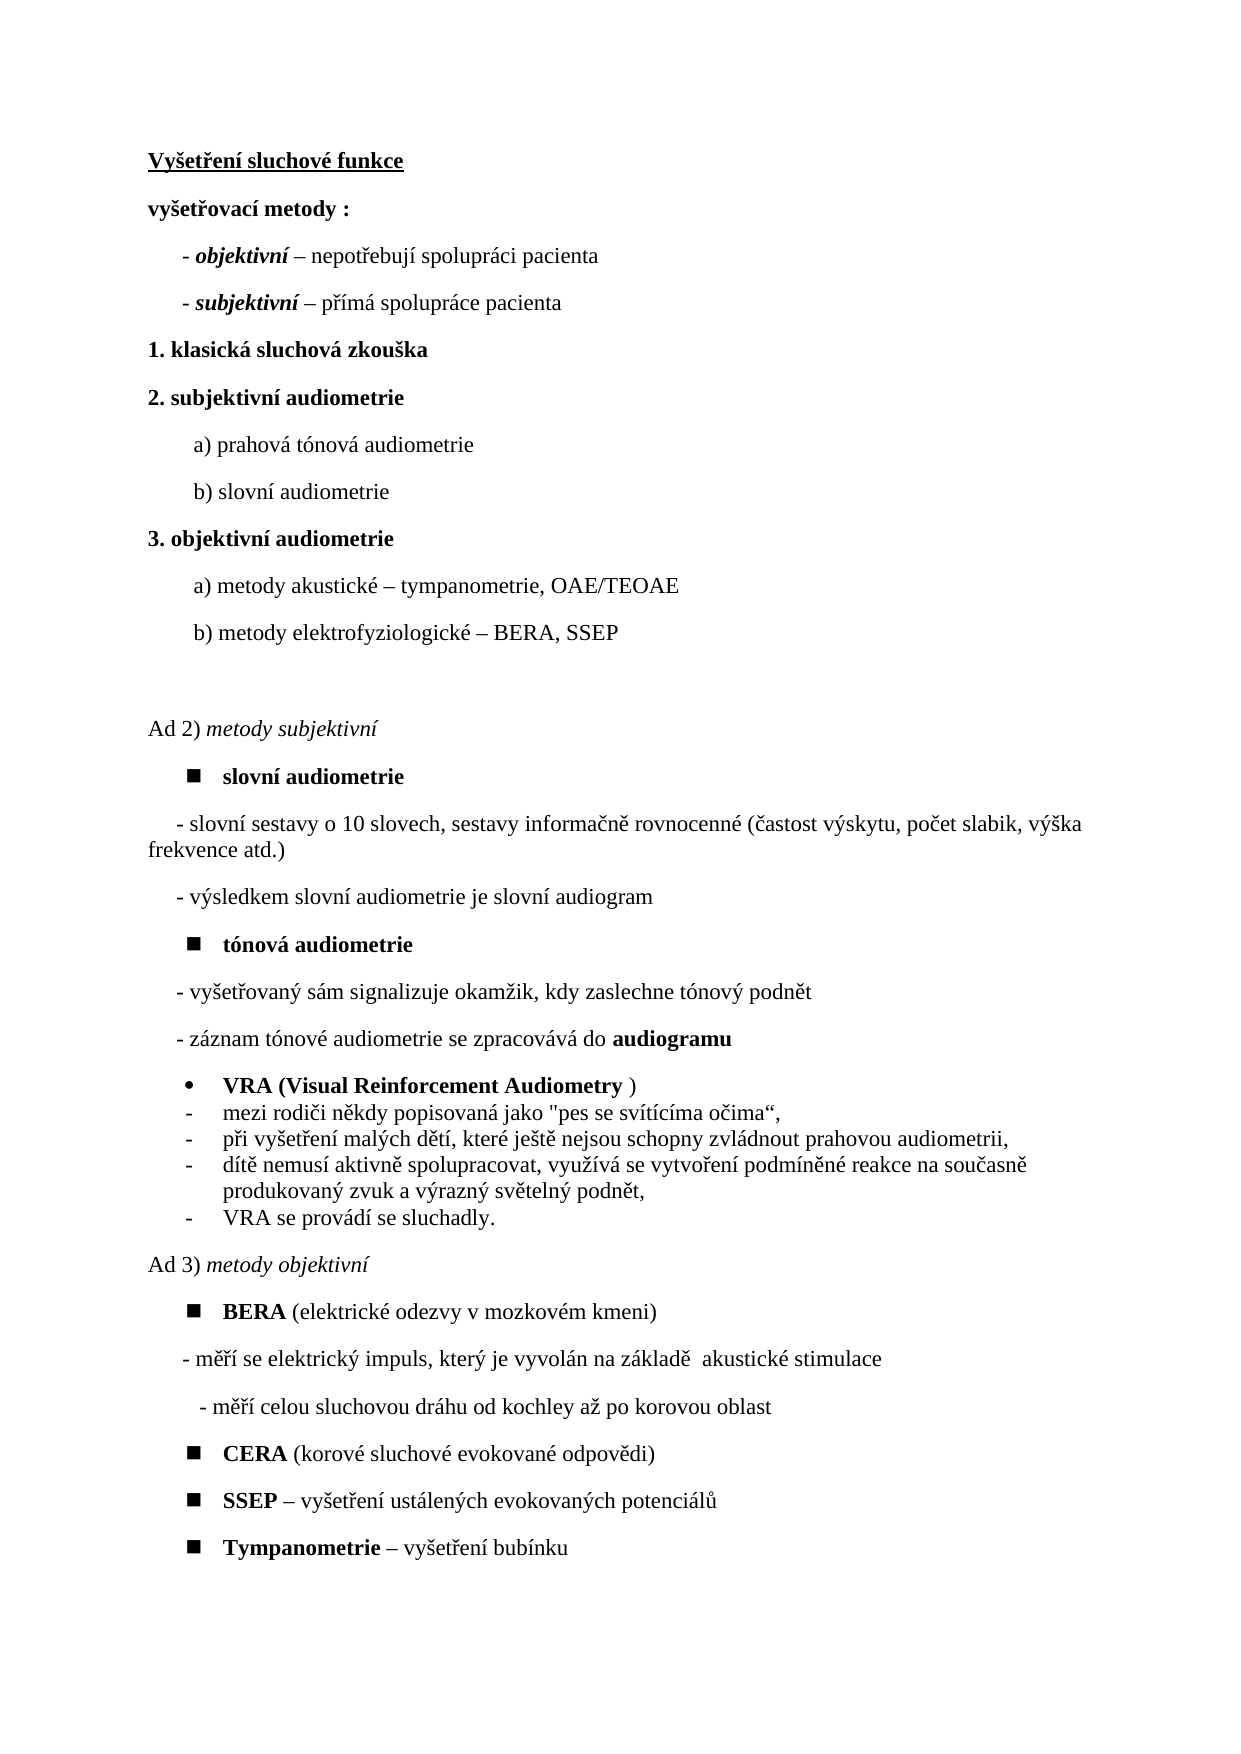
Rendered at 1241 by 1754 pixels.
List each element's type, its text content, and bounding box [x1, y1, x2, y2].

text - měří celou sluchovou dráhu od kochley až po korovou oblast [148, 1393, 1093, 1419]
text 3. objektivní audiometrie [148, 525, 1093, 551]
list při vyšetření malých dětí, které ještě nejsou schopny zvládnout prahovou audiometrii, [185, 1125, 1093, 1151]
list slovní audiometrie [185, 763, 1093, 789]
text a) metody akustické – tympanometrie, OAE/TEOAE [148, 572, 1093, 599]
text - slovní sestavy o 10 slovech, sestavy informačně rovnocenné (častost výskytu, počet slabik, výška frekvence atd.) [148, 810, 1093, 863]
text Ad 3) metody objektivní [148, 1251, 1093, 1277]
list VRA (Visual Reinforcement Audiometry ) [185, 1072, 1093, 1098]
list VRA se provádí se sluchadly. [185, 1204, 1093, 1230]
text b) slovní audiometrie [148, 478, 1093, 504]
list mezi rodiči někdy popisovaná jako "pes se svítícíma očima“, [185, 1098, 1093, 1125]
text - výsledkem slovní audiometrie je slovní audiogram [148, 883, 1093, 910]
text vyšetřovací metody : [148, 195, 1093, 221]
list Tympanometrie – vyšetření bubínku [185, 1534, 1093, 1561]
text - záznam tónové audiometrie se zpracovává do audiogramu [148, 1025, 1093, 1051]
list SSEP – vyšetření ustálených evokovaných potenciálů [185, 1487, 1093, 1513]
text - vyšetřovaný sám signalizuje okamžik, kdy zaslechne tónový podnět [148, 978, 1093, 1004]
list tónová audiometrie [185, 931, 1093, 957]
text - subjektivní – přímá spolupráce pacienta [148, 289, 1093, 316]
text 1. klasická sluchová zkouška [148, 336, 1093, 363]
text - objektivní – nepotřebují spolupráci pacienta [148, 242, 1093, 268]
text - měří se elektrický impuls, který je vyvolán na základě akustické stimulace [148, 1346, 1093, 1372]
text Ad 2) metody subjektivní [148, 716, 1093, 742]
list dítě nemusí aktivně spolupracovat, využívá se vytvoření podmíněné reakce na současně produkovaný zvuk a výrazný světelný podnět, [185, 1151, 1093, 1204]
text a) prahová tónová audiometrie [148, 431, 1093, 457]
text Vyšetření sluchové funkce [148, 148, 1093, 174]
list CERA (korové sluchové evokované odpovědi) [185, 1440, 1093, 1466]
list BERA (elektrické odezvy v mozkovém kmeni) [185, 1298, 1093, 1325]
text b) metody elektrofyziologické – BERA, SSEP [148, 619, 1093, 646]
text 2. subjektivní audiometrie [148, 383, 1093, 410]
